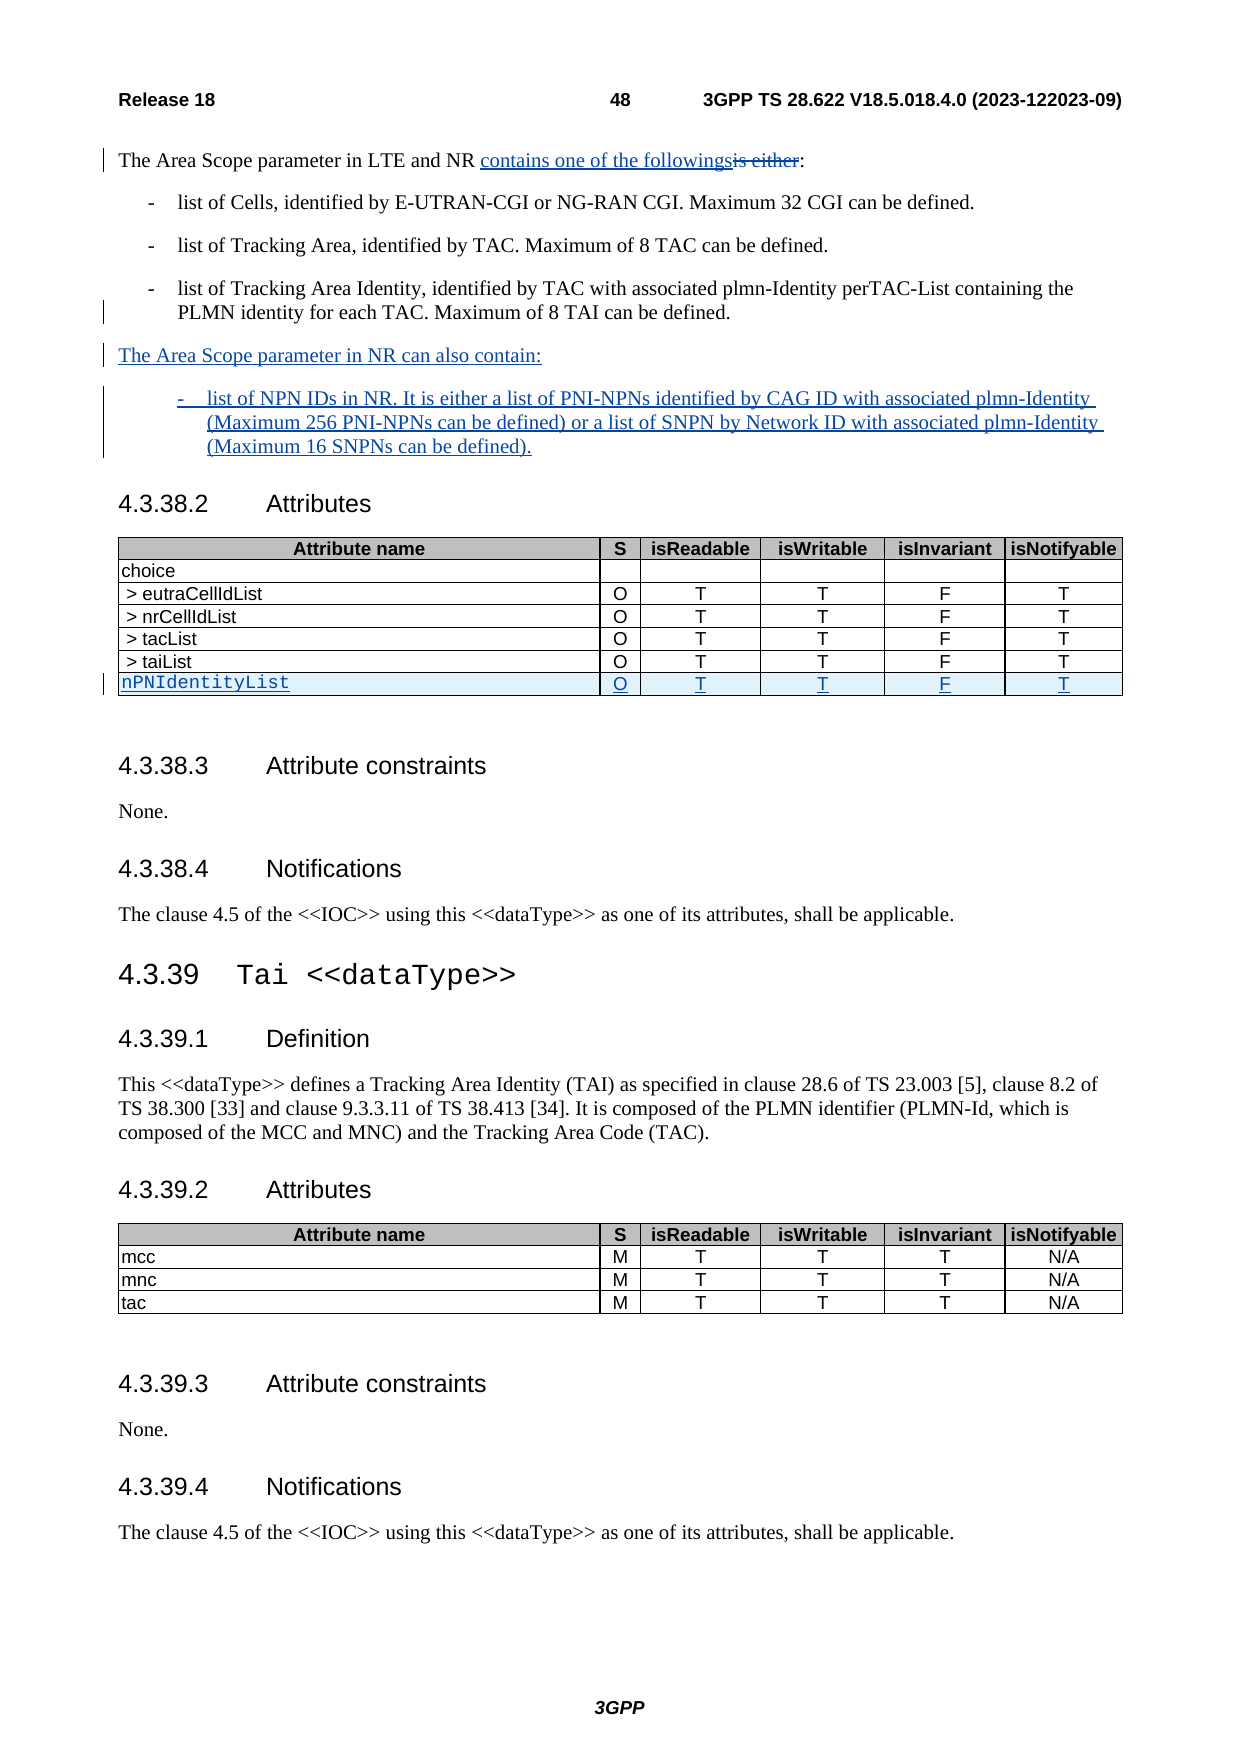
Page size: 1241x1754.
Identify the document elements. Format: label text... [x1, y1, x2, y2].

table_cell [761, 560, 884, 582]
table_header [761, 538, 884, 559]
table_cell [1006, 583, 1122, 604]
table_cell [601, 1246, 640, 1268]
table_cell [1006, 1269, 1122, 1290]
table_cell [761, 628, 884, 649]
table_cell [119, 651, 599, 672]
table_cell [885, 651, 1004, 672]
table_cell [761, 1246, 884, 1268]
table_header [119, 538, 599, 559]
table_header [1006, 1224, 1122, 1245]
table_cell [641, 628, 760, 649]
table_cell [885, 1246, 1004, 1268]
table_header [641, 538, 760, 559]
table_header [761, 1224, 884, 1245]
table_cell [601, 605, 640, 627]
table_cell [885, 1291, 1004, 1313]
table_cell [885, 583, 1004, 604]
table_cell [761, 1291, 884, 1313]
text - list of Tracking Area Identity, identified by TAC with associated plmn-Identity perTAC-List containing the PLMN identity for each TAC. Maximum of 8 TAI can be defined. [148, 276, 1122, 324]
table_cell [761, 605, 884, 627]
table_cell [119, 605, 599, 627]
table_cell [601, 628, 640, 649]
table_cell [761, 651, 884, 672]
text None. [118, 1417, 1122, 1441]
text - list of Cells, identified by E-UTRAN-CGI or NG-RAN CGI. Maximum 32 CGI can be defined. [148, 190, 1122, 214]
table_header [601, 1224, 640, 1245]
subtitle 4.3.39.1 Definition [118, 1024, 1122, 1053]
text - list of Tracking Area, identified by TAC. Maximum of 8 TAC can be defined. [148, 233, 1122, 257]
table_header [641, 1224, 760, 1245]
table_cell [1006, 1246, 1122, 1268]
subtitle 4.3.38.2 Attributes [118, 489, 1122, 518]
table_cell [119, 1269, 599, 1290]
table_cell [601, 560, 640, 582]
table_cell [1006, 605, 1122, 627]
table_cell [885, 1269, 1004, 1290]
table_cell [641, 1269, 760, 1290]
text The Area Scope parameter in LTE and NR : [118, 147, 1122, 172]
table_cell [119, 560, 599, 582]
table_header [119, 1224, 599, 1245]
subtitle 4.3.38.4 Notifications [118, 854, 1122, 883]
text This <<dataType>> defines a Tracking Area Identity (TAI) as specified in clause 28.6 of TS 23.003 [5], clause 8.2 of TS 38.300 [33] and clause 9.3.3.11 of TS 38.413 [34]. It is composed of the PLMN identifier (PLMN-Id, which is composed of the MCC and MNC) and the Tracking Area Code (TAC). [118, 1072, 1122, 1144]
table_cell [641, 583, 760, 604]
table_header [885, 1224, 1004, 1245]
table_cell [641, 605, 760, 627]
subtitle 4.3.39.4 Notifications [118, 1472, 1122, 1501]
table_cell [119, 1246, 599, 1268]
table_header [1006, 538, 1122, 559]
subtitle 4.3.39.2 Attributes [118, 1175, 1122, 1204]
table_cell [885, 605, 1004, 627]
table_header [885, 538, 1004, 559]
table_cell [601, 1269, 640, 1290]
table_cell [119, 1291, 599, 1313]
subtitle 4.3.38.3 Attribute constraints [118, 751, 1122, 780]
text None. [118, 799, 1122, 823]
text The clause 4.5 of the <<IOC>> using this <<dataType>> as one of its attributes, shall be applicable. [118, 901, 1122, 926]
subtitle 4.3.39.3 Attribute constraints [118, 1369, 1122, 1398]
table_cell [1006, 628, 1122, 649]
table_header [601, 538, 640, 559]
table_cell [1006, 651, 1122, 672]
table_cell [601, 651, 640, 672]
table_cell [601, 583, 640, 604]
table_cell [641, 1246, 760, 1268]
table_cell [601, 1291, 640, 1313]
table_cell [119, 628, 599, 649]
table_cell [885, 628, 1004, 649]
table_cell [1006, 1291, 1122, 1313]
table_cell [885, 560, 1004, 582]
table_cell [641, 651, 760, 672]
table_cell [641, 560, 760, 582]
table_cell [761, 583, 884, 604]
subtitle 4.3.39 Tai <<dataType>> [118, 957, 1122, 993]
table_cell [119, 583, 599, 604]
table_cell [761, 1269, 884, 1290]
text The clause 4.5 of the <<IOC>> using this <<dataType>> as one of its attributes, shall be applicable. [118, 1520, 1122, 1544]
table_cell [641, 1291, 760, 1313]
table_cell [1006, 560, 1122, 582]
